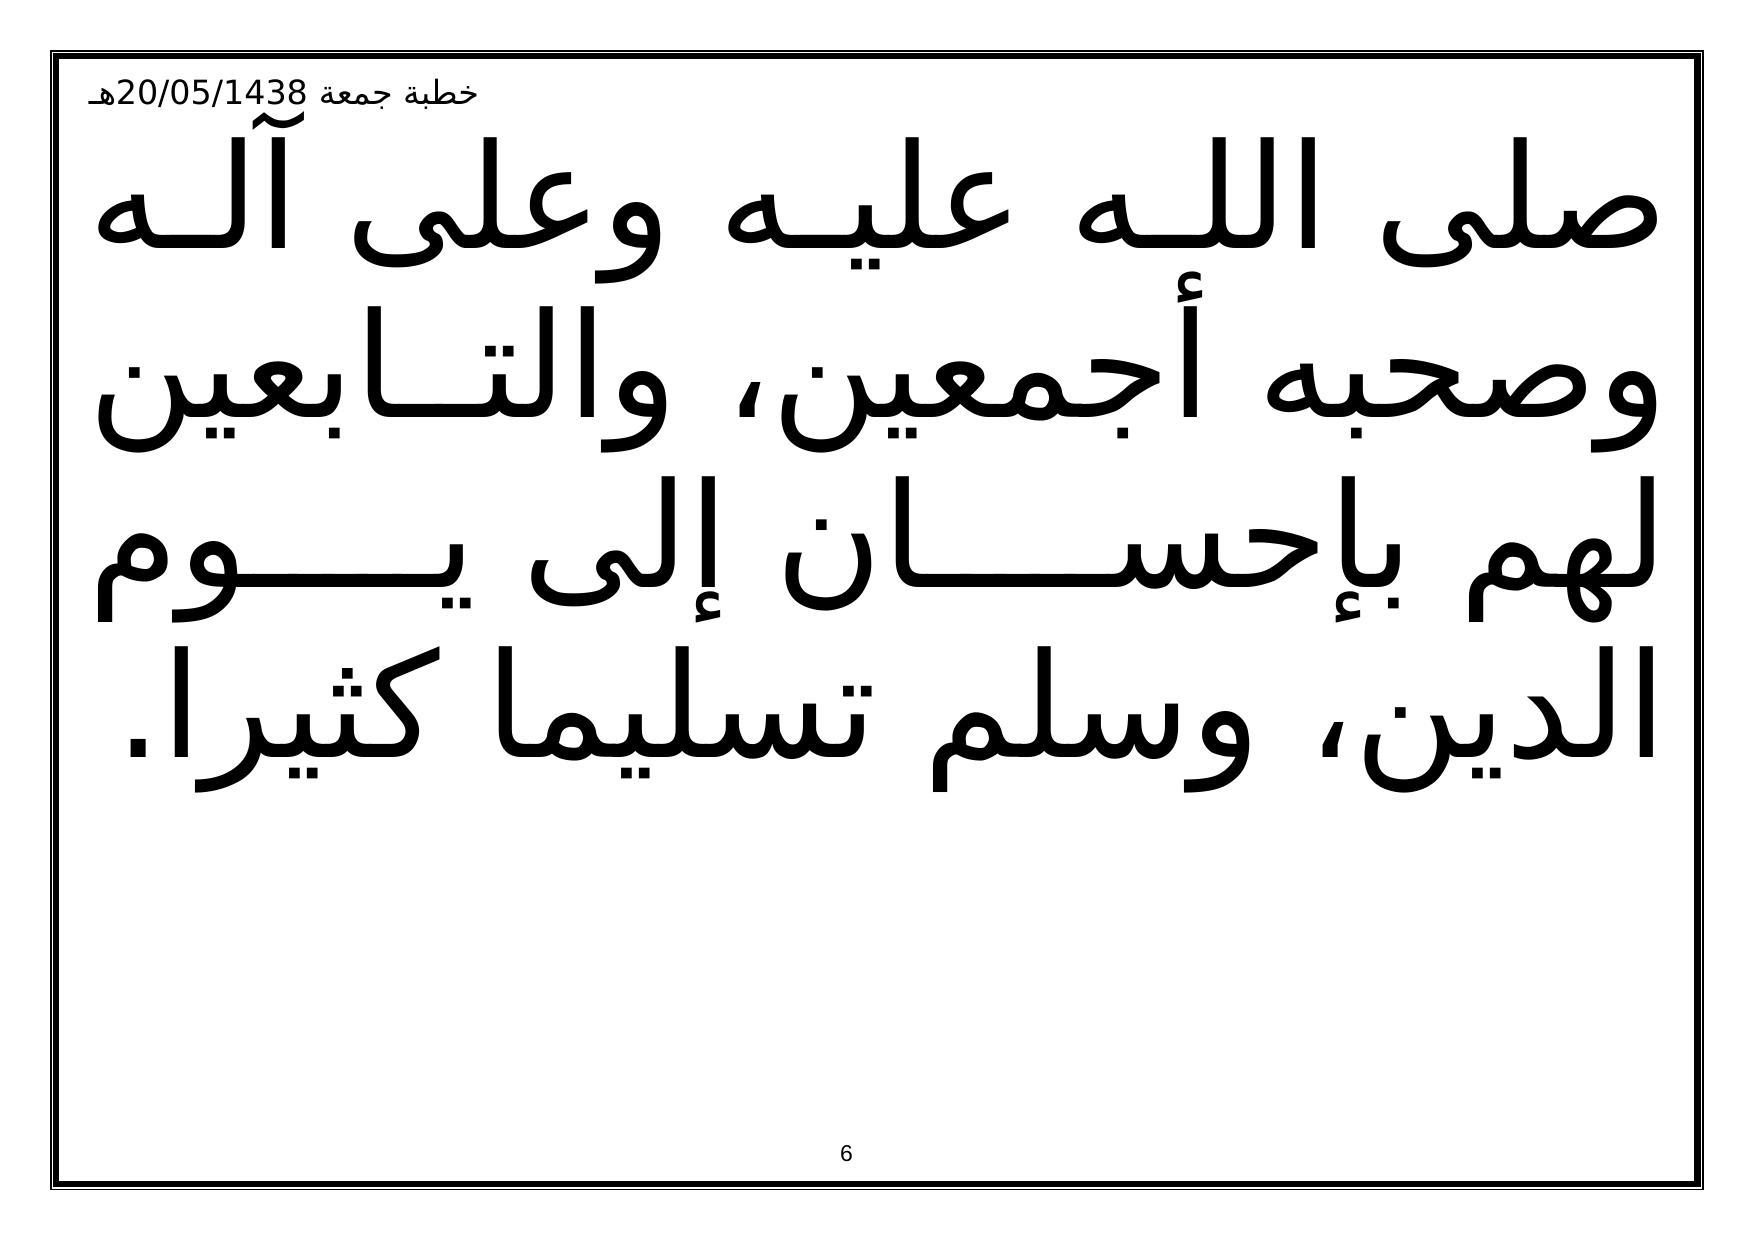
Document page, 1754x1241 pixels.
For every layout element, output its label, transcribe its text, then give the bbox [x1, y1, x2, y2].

text صلى الله عليه وعلى آله وصحبه أجمعين، والتابعين لهم بإحسان إلى يوم الدين، وسلم تسليما كثيرا. [89, 113, 1669, 792]
